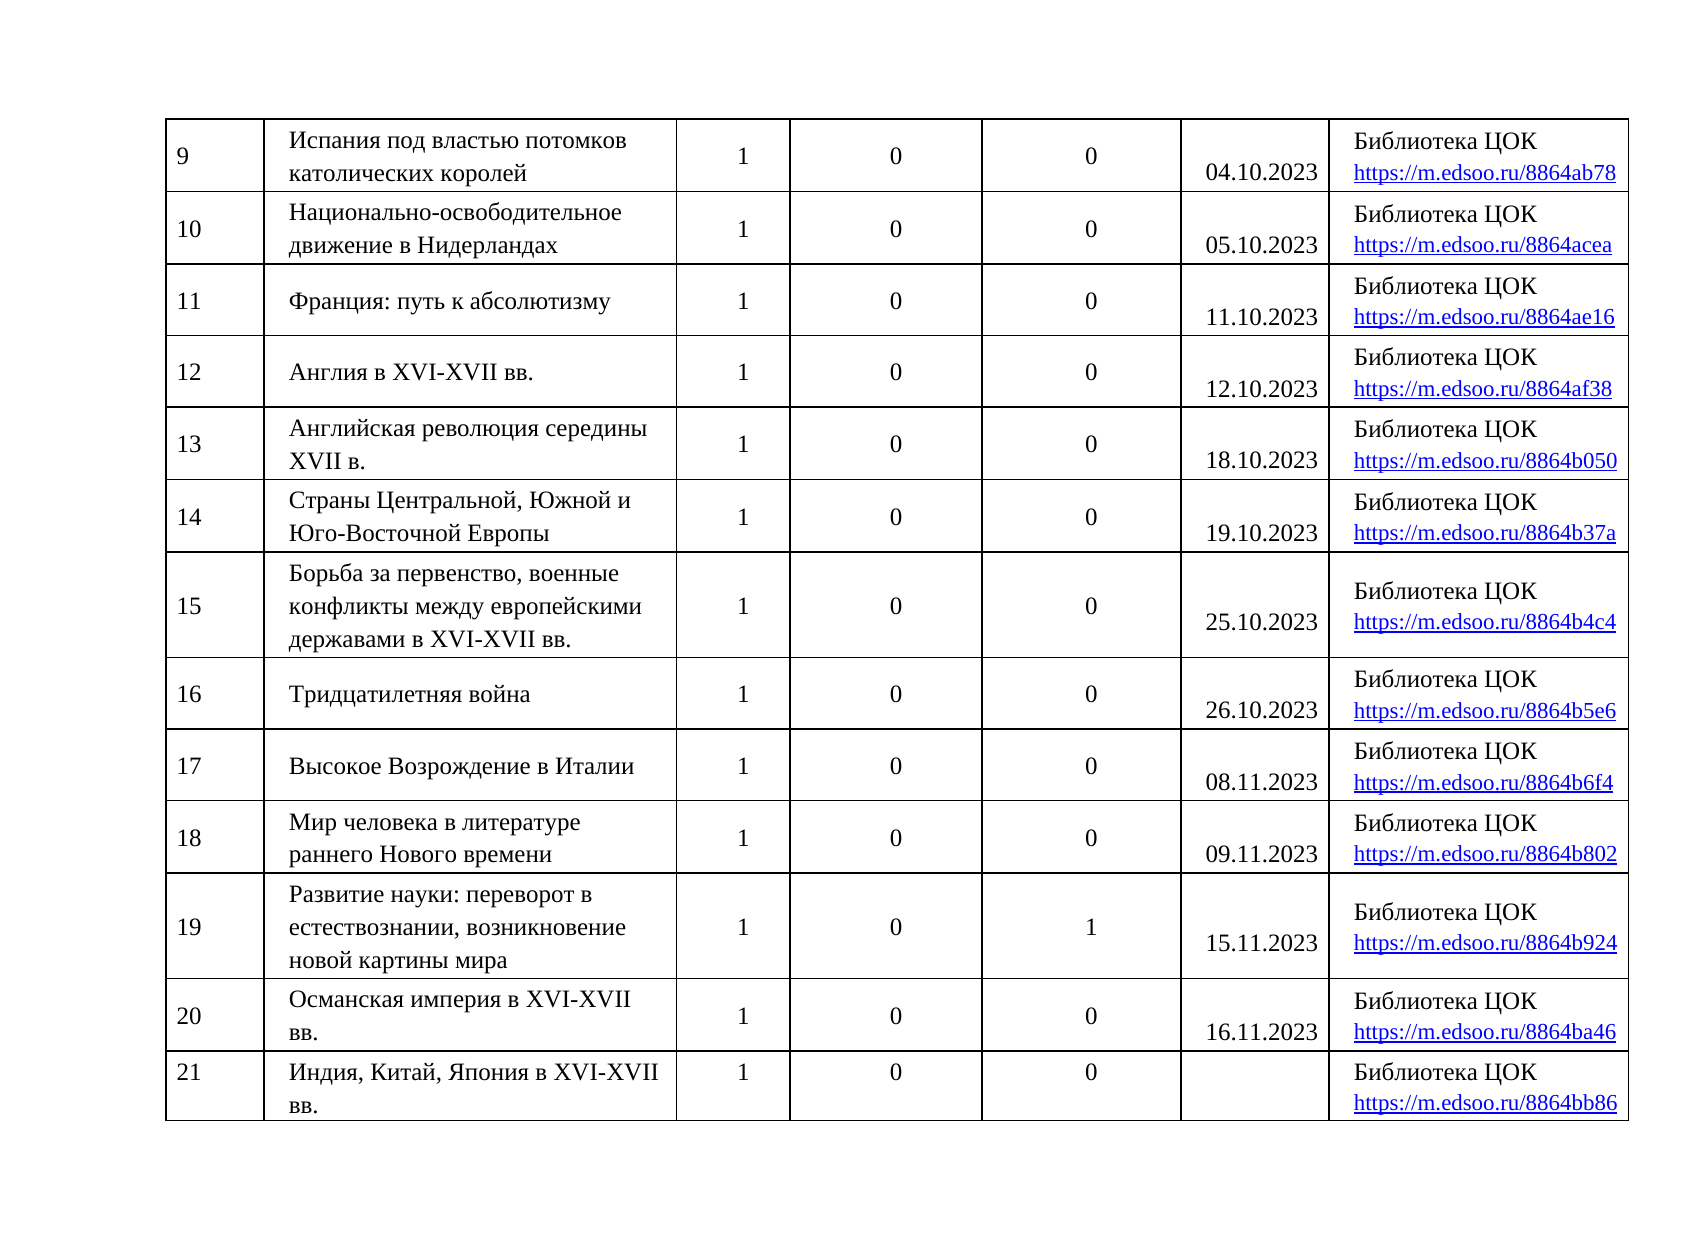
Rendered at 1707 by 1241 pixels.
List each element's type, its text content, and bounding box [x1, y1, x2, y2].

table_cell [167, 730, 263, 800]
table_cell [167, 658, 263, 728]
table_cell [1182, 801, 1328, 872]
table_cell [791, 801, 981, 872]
table_cell Библиотека ЦОК https://m.edsoo.ru/8864ae16 [1330, 265, 1628, 334]
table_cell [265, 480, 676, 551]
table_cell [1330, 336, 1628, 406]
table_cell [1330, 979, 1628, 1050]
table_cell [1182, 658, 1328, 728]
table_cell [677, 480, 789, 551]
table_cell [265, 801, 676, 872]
table_cell 11 [167, 265, 263, 334]
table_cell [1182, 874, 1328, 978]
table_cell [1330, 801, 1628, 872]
table_cell 0 [983, 336, 1180, 406]
table_cell 05.10.2023 [1182, 192, 1328, 263]
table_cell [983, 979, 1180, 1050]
table_cell Франция: путь к абсолютизму [265, 265, 676, 334]
table_cell 12 [167, 336, 263, 406]
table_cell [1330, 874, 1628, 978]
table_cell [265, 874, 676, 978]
table_cell 1 [677, 120, 789, 191]
table_cell Англия в XVI-XVII вв. [265, 336, 676, 406]
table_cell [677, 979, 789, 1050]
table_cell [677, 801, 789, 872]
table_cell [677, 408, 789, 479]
table_cell 0 [791, 265, 981, 334]
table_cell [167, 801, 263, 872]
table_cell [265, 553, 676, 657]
table_cell 0 [983, 265, 1180, 334]
table_cell 1 [677, 265, 789, 334]
table_cell 1 [677, 336, 789, 406]
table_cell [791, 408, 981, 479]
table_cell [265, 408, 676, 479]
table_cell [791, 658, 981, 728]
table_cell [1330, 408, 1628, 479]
table_cell 0 [983, 192, 1180, 263]
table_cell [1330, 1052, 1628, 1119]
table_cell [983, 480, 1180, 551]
table_cell 1 [677, 192, 789, 263]
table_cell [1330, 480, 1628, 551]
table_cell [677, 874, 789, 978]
table_cell 0 [791, 192, 981, 263]
table_cell 0 [791, 336, 981, 406]
table_cell 12.10.2023 [1182, 336, 1328, 406]
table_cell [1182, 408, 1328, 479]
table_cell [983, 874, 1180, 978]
table_cell 11.10.2023 [1182, 265, 1328, 334]
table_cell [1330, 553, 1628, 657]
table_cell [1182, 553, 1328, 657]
table_cell Испания под властью потомков католических королей [265, 120, 676, 191]
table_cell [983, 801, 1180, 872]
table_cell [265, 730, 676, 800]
table_cell Национально-освободительное движение в Нидерландах [265, 192, 676, 263]
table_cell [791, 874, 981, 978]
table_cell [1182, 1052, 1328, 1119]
table_cell 04.10.2023 [1182, 120, 1328, 191]
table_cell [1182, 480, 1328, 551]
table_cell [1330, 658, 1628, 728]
table_cell 10 [167, 192, 263, 263]
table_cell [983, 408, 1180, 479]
table_cell 0 [983, 120, 1180, 191]
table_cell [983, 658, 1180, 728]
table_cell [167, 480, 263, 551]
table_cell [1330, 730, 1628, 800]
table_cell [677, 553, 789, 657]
table_cell Библиотека ЦОК https://m.edsoo.ru/8864acea [1330, 192, 1628, 263]
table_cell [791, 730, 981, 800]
table_cell 9 [167, 120, 263, 191]
table_cell 0 [791, 120, 981, 191]
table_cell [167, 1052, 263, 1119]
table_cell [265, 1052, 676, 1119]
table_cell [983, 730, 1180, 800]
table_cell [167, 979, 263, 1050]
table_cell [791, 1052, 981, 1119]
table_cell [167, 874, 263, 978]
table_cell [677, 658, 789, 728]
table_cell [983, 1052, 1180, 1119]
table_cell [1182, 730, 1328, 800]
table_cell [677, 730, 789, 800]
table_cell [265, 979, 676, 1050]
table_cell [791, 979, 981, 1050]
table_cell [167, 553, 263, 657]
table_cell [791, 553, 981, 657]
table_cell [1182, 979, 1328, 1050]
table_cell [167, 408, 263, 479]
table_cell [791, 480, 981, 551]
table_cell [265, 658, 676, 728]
table_cell Библиотека ЦОК https://m.edsoo.ru/8864ab78 [1330, 120, 1628, 191]
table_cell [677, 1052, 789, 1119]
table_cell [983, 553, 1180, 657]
